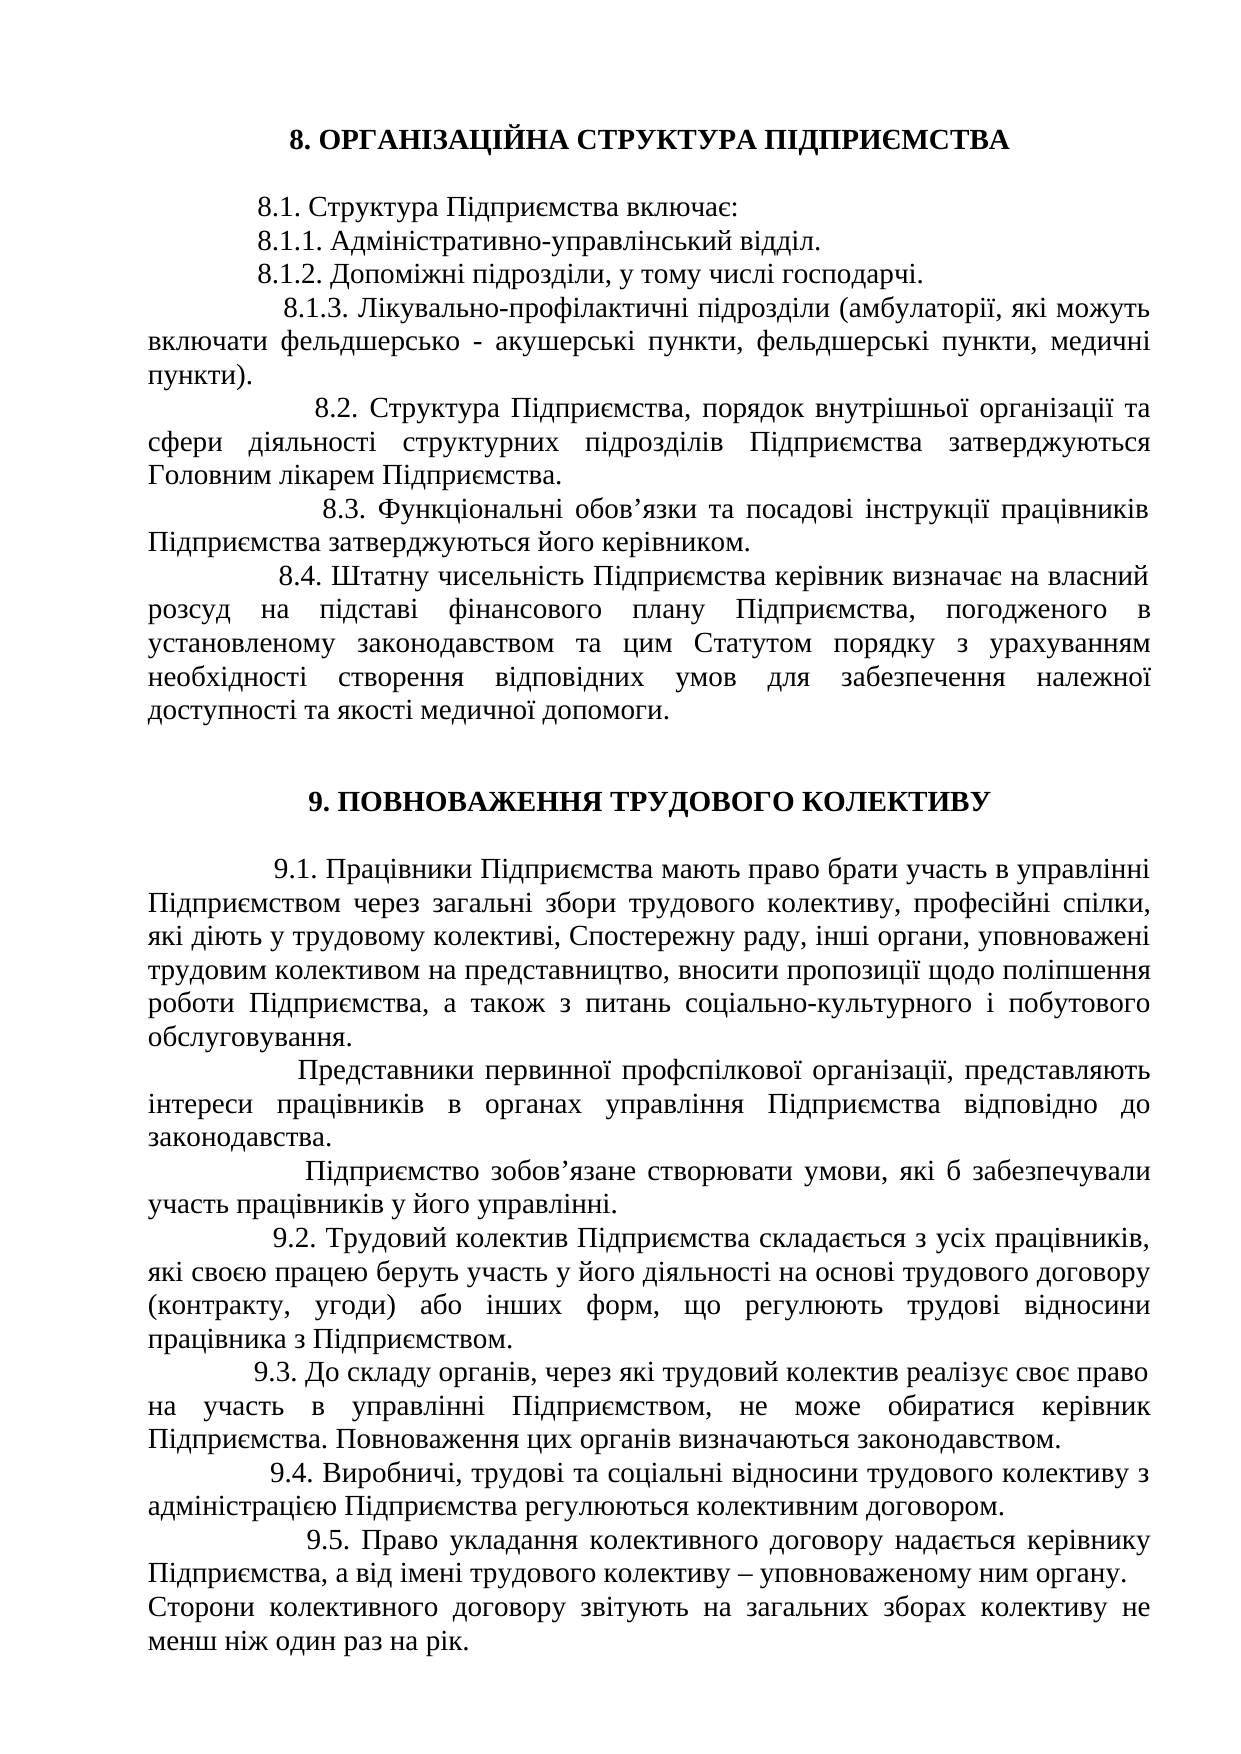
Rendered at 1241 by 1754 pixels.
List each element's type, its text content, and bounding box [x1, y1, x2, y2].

text 9.2. Трудовий колектив Підприємства складається з усіх працівників, які своєю працею беруть участь у його діяльності на основі трудового договору (контракту, угоди) або інших форм, що регулюють трудові відносини працівника з Підприємством. [148, 1220, 1152, 1354]
text 8.1. Структура Підприємства включає: [148, 189, 1152, 223]
text 9.3. До складу органів, через які трудовий колектив реалізує своє право на участь в управлінні Підприємством, не може обиратися керівник Підприємства. Повноваження цих органів визначаються законодавством. [148, 1354, 1152, 1455]
text 8.1.2. Допоміжні підрозділи, у тому числі господарчі. [148, 256, 1152, 290]
text 9.5. Право укладання колективного договору надається керівнику Підприємства, а від імені трудового колективу – уповноваженому ним органу. [148, 1522, 1152, 1589]
text 9.4. Виробничі, трудові та соціальні відносини трудового колективу з адміністрацією Підприємства регулюються колективним договором. [148, 1455, 1152, 1522]
text Представники первинної профспілкової організації, представляють інтереси працівників в органах управління Підприємства відповідно до законодавства. [148, 1052, 1152, 1153]
text 8.2. Структура Підприємства, порядок внутрішньої організації та сфери діяльності структурних підрозділів Підприємства затверджуються Головним лікарем Підприємства. [148, 390, 1152, 491]
text 9.1. Працівники Підприємства мають право брати участь в управлінні Підприємством через загальні збори трудового колективу, професійні спілки, які діють у трудовому колективі, Спостережну раду, інші органи, уповноважені трудовим колективом на представництво, вносити пропозиції щодо поліпшення роботи Підприємства, а також з питань соціально-культурного і побутового обслуговування. [148, 851, 1152, 1052]
text Сторони колективного договору звітують на загальних зборах колективу не менш ніж один раз на рік. [148, 1589, 1152, 1656]
text Підприємство зобов’язане створювати умови, які б забезпечували участь працівників у його управлінні. [148, 1153, 1152, 1220]
text 8.1.3. Лікувально-профілактичні підрозділи (амбулаторії, які можуть включати фельдшерсько - акушерські пункти, фельдшерські пункти, медичні пункти). [148, 290, 1152, 390]
text 8.3. Функціональні обов’язки та посадові інструкції працівників Підприємства затверджуються його керівником. [148, 491, 1152, 558]
text 9. ПОВНОВАЖЕННЯ ТРУДОВОГО КОЛЕКТИВУ [148, 784, 1152, 818]
text 8.1.1. Адміністративно-управлінський відділ. [148, 223, 1152, 256]
text 8. ОРГАНІЗАЦІЙНА СТРУКТУРА ПІДПРИЄМСТВА [148, 122, 1152, 156]
text 8.4. Штатну чисельність Підприємства керівник визначає на власний розсуд на підставі фінансового плану Підприємства, погодженого в установленому законодавством та цим Статутом порядку з урахуванням необхідності створення відповідних умов для забезпечення належної доступності та якості медичної допомоги. [148, 558, 1152, 726]
